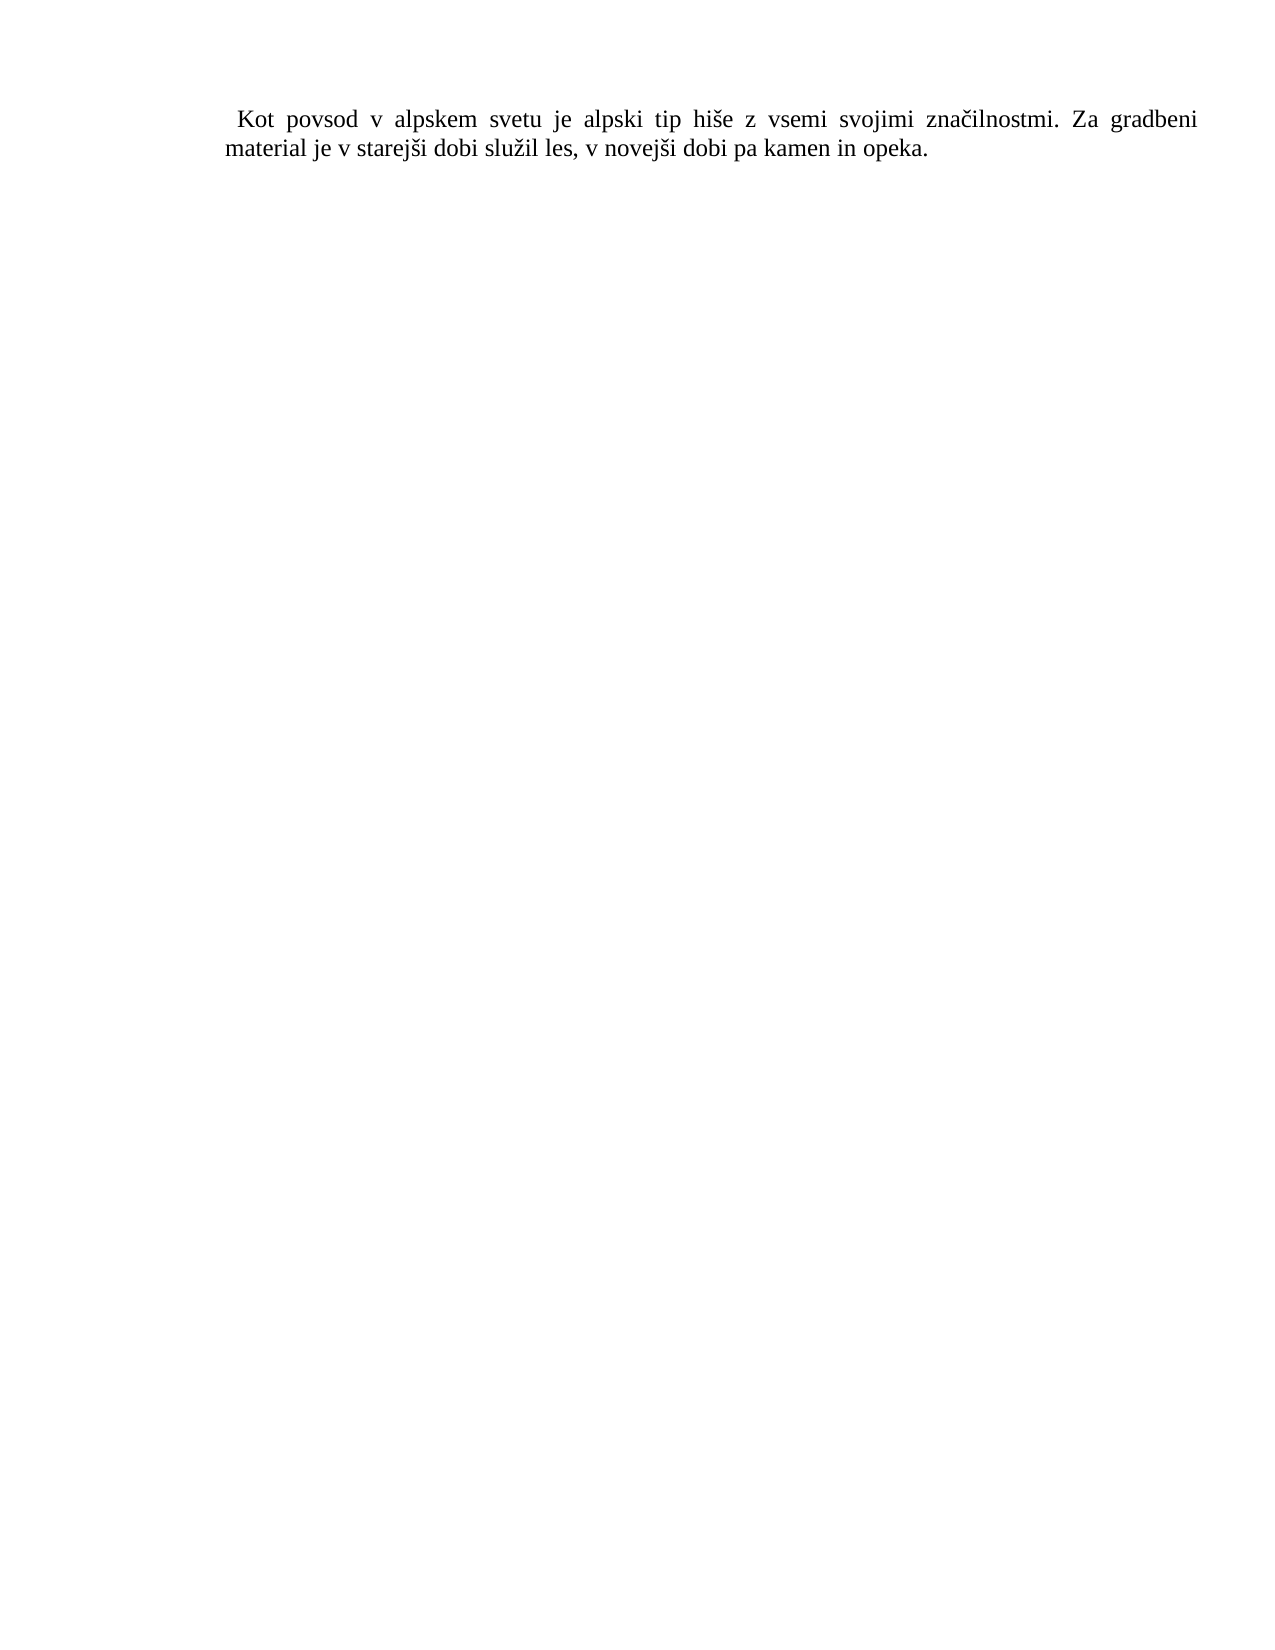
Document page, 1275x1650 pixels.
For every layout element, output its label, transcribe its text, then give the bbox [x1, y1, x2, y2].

text Kot povsod v alpskem svetu je alpski tip hiše z vsemi svojimi značilnostmi. Za gradbeni material je v starejši dobi služil les, v novejši dobi pa kamen in opeka. [150, 103, 1125, 162]
